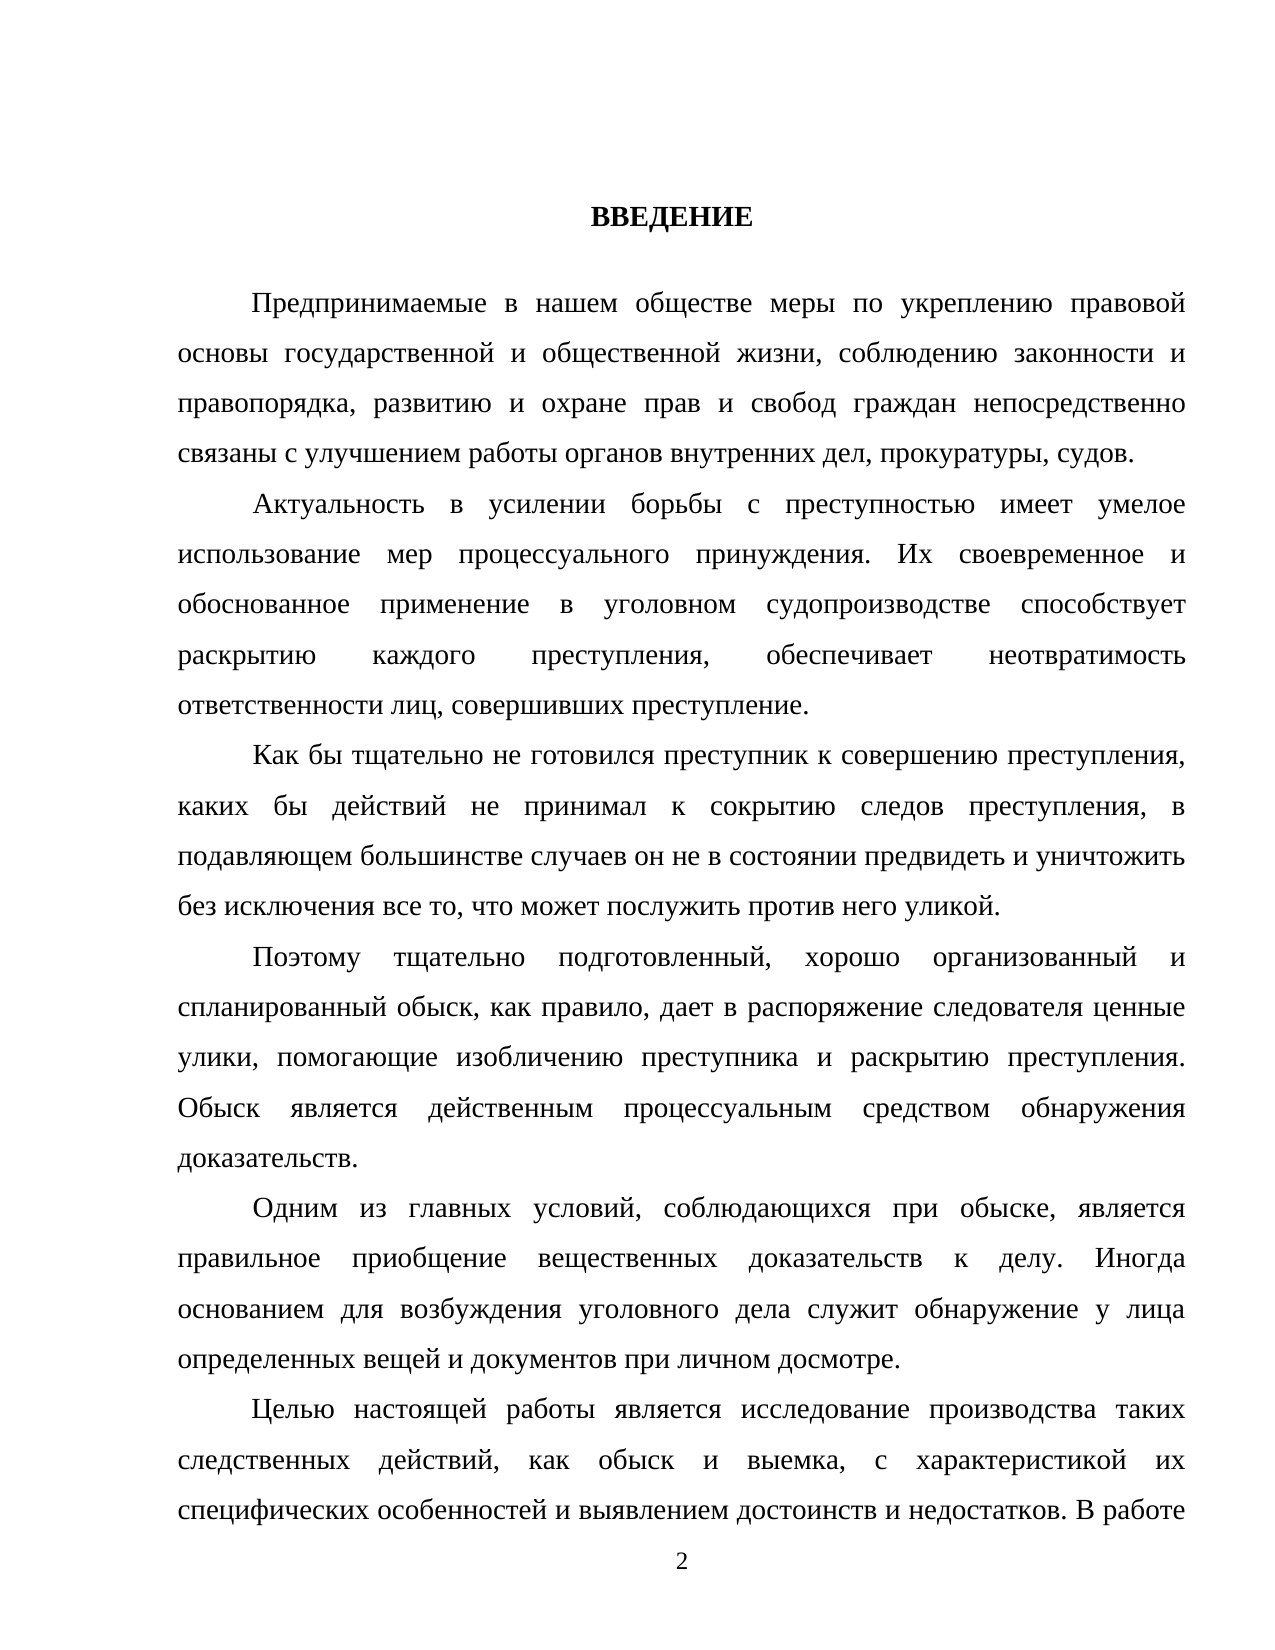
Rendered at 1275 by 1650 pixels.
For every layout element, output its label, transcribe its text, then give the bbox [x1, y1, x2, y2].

text Как бы тщательно не готовился преступник к совершению преступления, каких бы действий не принимал к сокрытию следов преступления, в подавляющем большинстве случаев он не в состоянии предвидеть и уничтожить без исключения все то, что может послужить против него уликой. [177, 737, 1186, 922]
text Предпринимаемые в нашем обществе меры по укреплению правовой основы государственной и общественной жизни, соблюдению законности и правопорядка, развитию и охране прав и свобод граждан непосредственно связаны с улучшением работы органов внутренних дел, прокуратуры, судов. [177, 285, 1186, 469]
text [177, 1392, 1186, 1526]
text Актуальность в усилении борьбы с преступностью имеет умелое использование мер процессуального принуждения. Их своевременное и обоснованное применение в уголовном судопроизводстве способствует раскрытию каждого преступления, обеспечивает неотвратимость ответственности лиц, совершивших преступление. [177, 486, 1186, 721]
text Поэтому тщательно подготовленный, хорошо организованный и спланированный обыск, как правило, дает в распоряжение следователя ценные улики, помогающие изобличению преступника и раскрытию преступления. Обыск является действенным процессуальным средством обнаружения доказательств. [177, 939, 1186, 1173]
text Одним из главных условий, соблюдающихся при обыске, является правильное приобщение вещественных доказательств к делу. Иногда основанием для возбуждения уголовного дела служит обнаружение у лица определенных вещей и документов при личном досмотре. [177, 1190, 1186, 1375]
subtitle ВВЕДЕНИЕ [177, 199, 1167, 233]
